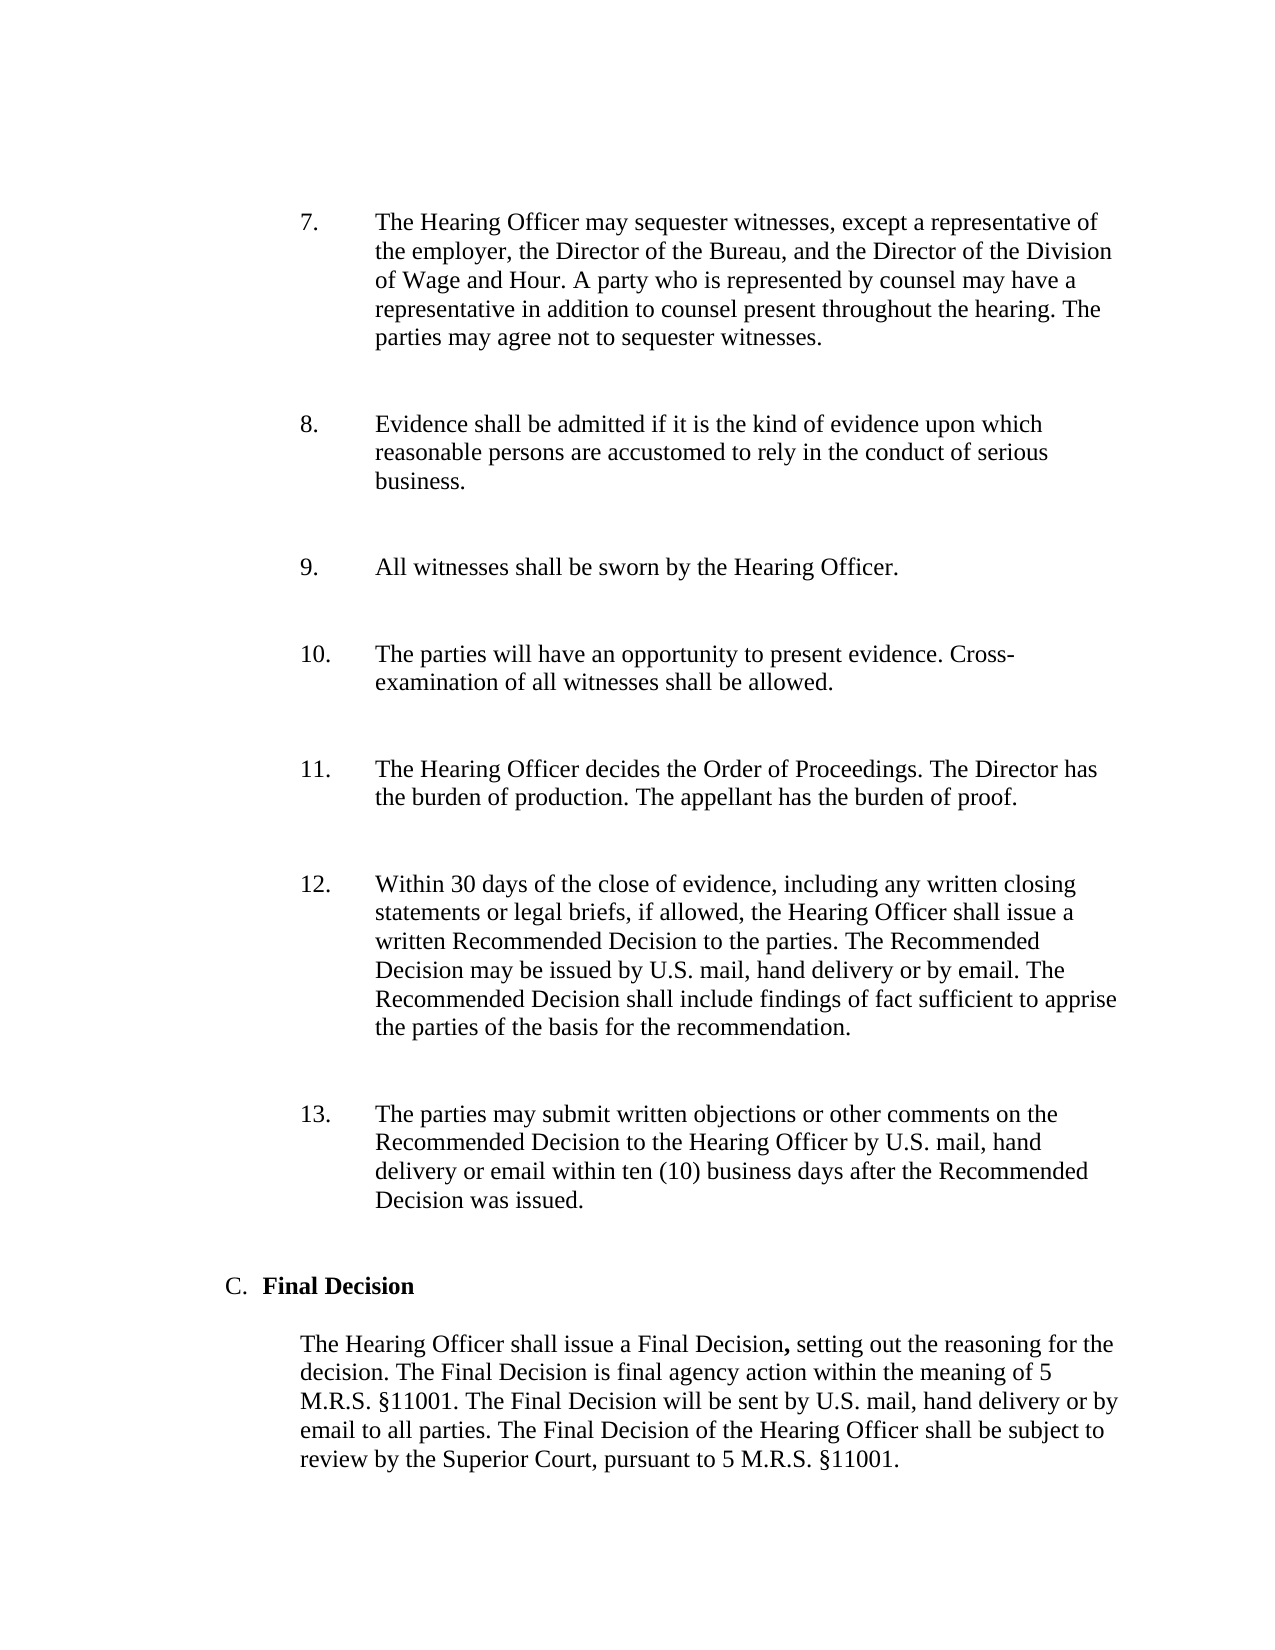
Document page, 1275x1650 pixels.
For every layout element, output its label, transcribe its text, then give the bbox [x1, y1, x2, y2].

list Within 30 days of the close of evidence, including any written closing statements or legal briefs, if allowed, the Hearing Officer shall issue a written Recommended Decision to the parties. The Recommended Decision may be issued by U.S. mail, hand delivery or by email. The Recommended Decision shall include findings of fact sufficient to apprise the parties of the basis for the recommendation. [300, 869, 1125, 1041]
list The parties may submit written objections or other comments on the Recommended Decision to the Hearing Officer by U.S. mail, hand delivery or email within ten (10) business days after the Recommended Decision was issued. [300, 1099, 1125, 1214]
list The Hearing Officer decides the Order of Proceedings. The Director has the burden of production. The appellant has the burden of proof. [300, 754, 1125, 811]
list The Hearing Officer may sequester witnesses, except a representative of the employer, the Director of the Bureau, and the Director of the Division of Wage and Hour. A party who is represented by counsel may have a representative in addition to counsel present throughout the hearing. The parties may agree not to sequester witnesses. [300, 207, 1125, 351]
list The parties will have an opportunity to present evidence. Cross-examination of all witnesses shall be allowed. [300, 639, 1125, 696]
list Final Decision [225, 1271, 1125, 1300]
text The Hearing Officer shall issue a Final Decision, setting out the reasoning for the decision. The Final Decision is final agency action within the meaning of 5 M.R.S. §11001. The Final Decision will be sent by U.S. mail, hand delivery or by email to all parties. The Final Decision of the Hearing Officer shall be subject to review by the Superior Court, pursuant to 5 M.R.S. §11001. [300, 1329, 1125, 1472]
list Evidence shall be admitted if it is the kind of evidence upon which reasonable persons are accustomed to rely in the conduct of serious business. [300, 409, 1125, 495]
list All witnesses shall be sworn by the Hearing Officer. [300, 552, 1125, 581]
